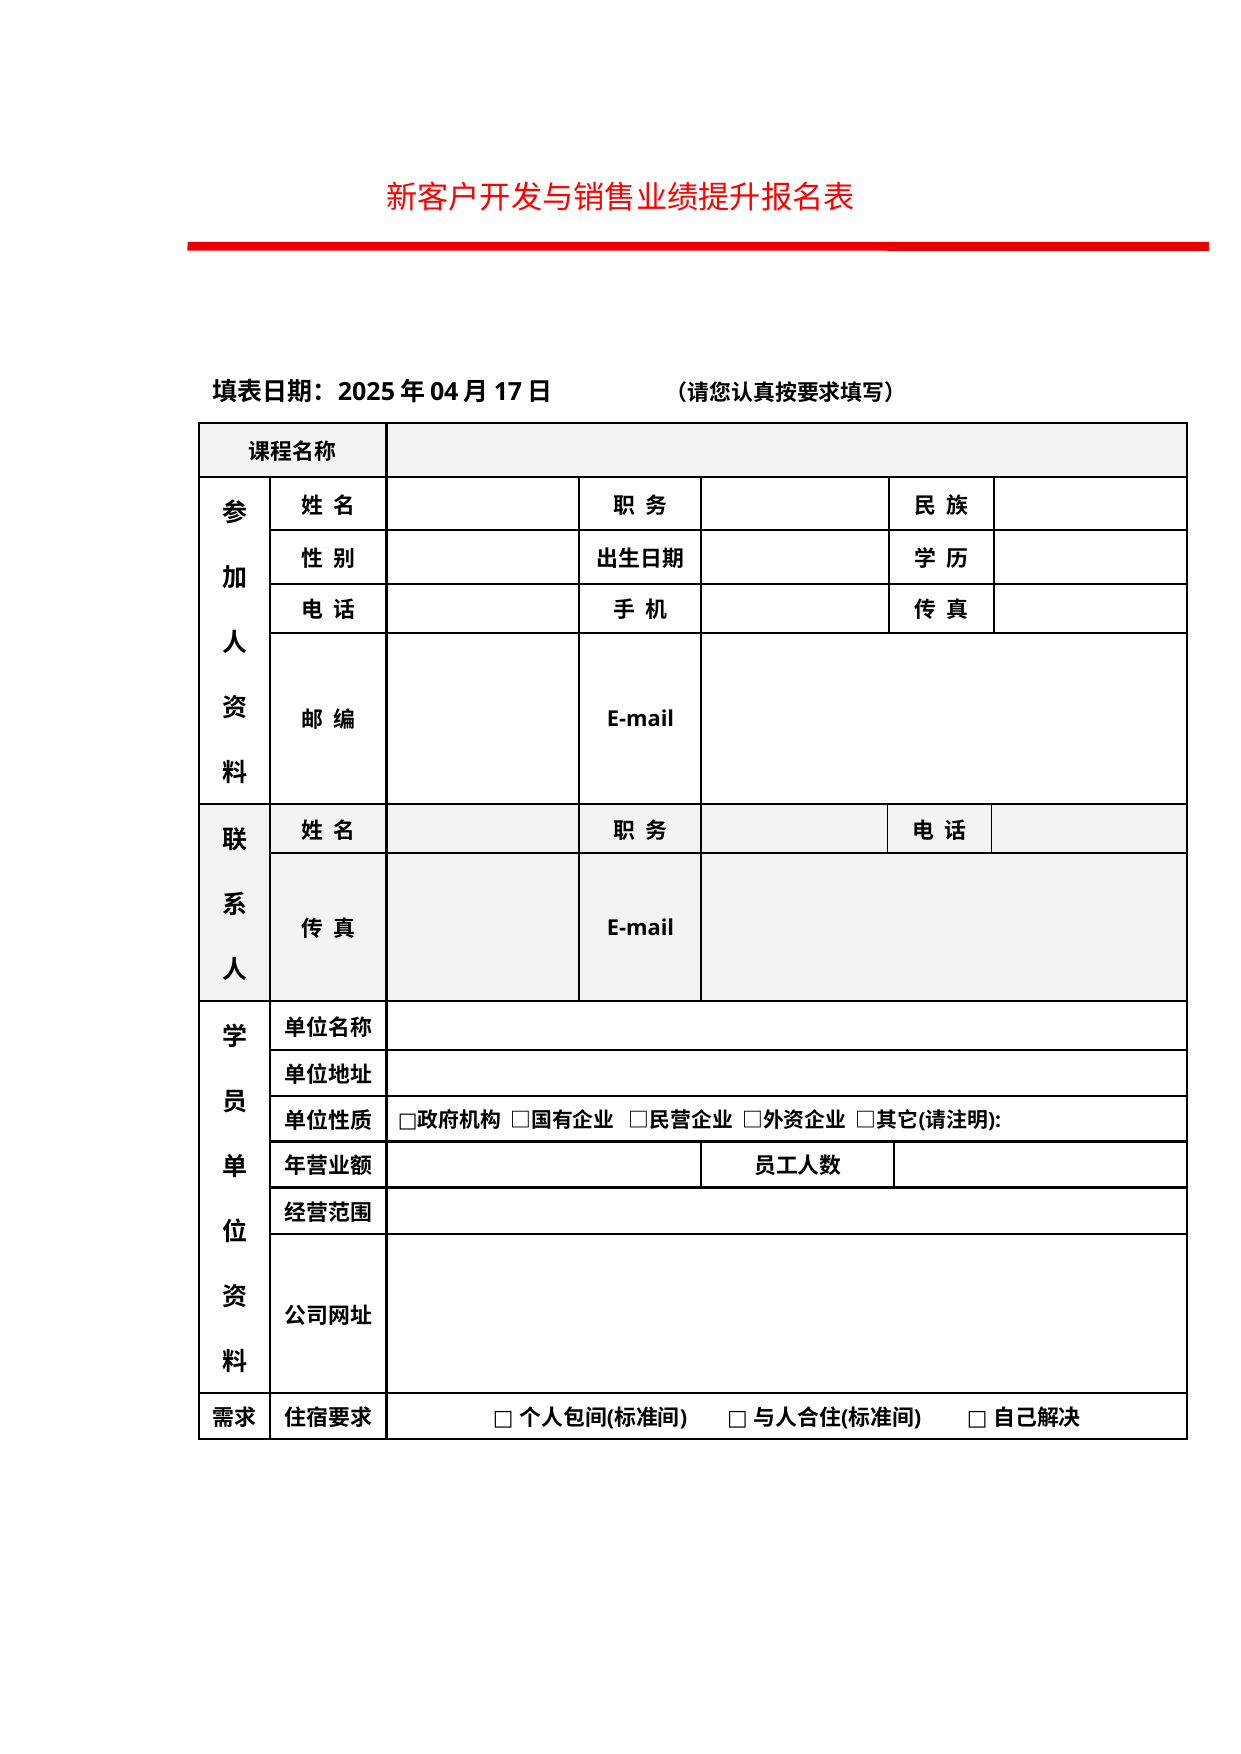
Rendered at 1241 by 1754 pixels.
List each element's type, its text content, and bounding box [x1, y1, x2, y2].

table_cell [388, 805, 578, 852]
table_cell [895, 1143, 1186, 1186]
table_cell 性 别 [271, 531, 385, 582]
table_cell 民 族 [890, 478, 993, 529]
table_cell 联 系 人 [200, 805, 269, 1000]
table_cell [388, 1002, 1186, 1049]
table_cell 经营范围 [271, 1189, 385, 1233]
table_cell E-mail [580, 854, 700, 1000]
table_cell E-mail [580, 634, 700, 803]
table_cell 年营业额 [271, 1143, 385, 1186]
table_cell 姓 名 [271, 478, 385, 529]
text 新客户开发与销售业绩提升报名表 [187, 162, 1053, 227]
table_cell 电 话 [271, 585, 385, 632]
table_cell [702, 854, 1186, 1000]
table_cell [995, 478, 1186, 529]
table_cell [388, 1189, 1186, 1233]
table_cell [388, 854, 578, 1000]
table_cell [388, 585, 578, 632]
table_cell [388, 531, 578, 582]
table_cell 邮 编 [271, 634, 385, 803]
table_cell [995, 531, 1186, 582]
table_cell [388, 478, 578, 529]
table_cell 传 真 [271, 854, 385, 1000]
text 填表日期：2025年04月17日 （请您认真按要求填写） [187, 357, 1053, 422]
table_cell 员工人数 [702, 1143, 893, 1186]
table_header [388, 424, 1186, 476]
table_cell [702, 585, 888, 632]
table_cell □ 个人包间(标准间) □ 与人合住(标准间) □ 自己解决 [388, 1394, 1186, 1438]
table_cell 参加人资料 [200, 478, 269, 803]
table_cell 姓 名 [271, 805, 385, 852]
table_cell 职 务 [580, 478, 700, 529]
table_cell [388, 1143, 700, 1186]
table_cell 出生日期 [580, 531, 700, 582]
table_cell [992, 805, 1186, 852]
table_cell 传 真 [890, 585, 993, 632]
table_cell [702, 478, 888, 529]
table_cell 学 历 [890, 531, 993, 582]
table_header 课程名称 [200, 424, 385, 476]
table_cell [995, 585, 1186, 632]
table_cell [388, 1235, 1186, 1392]
table_cell 住宿要求 [271, 1394, 385, 1438]
table_cell 学 员 单 位 资 料 [200, 1002, 269, 1392]
table_cell 单位名称 [271, 1002, 385, 1049]
table_cell 单位地址 [271, 1051, 385, 1095]
table_cell 公司网址 [271, 1235, 385, 1392]
table_cell 需求 [200, 1394, 269, 1438]
table_cell 单位性质 [271, 1097, 385, 1140]
table_cell [702, 805, 887, 852]
table_cell [388, 634, 578, 803]
table_cell □政府机构 □国有企业 □民营企业 □外资企业 □其它(请注明): [388, 1097, 1186, 1140]
table_cell [702, 531, 888, 582]
table_cell 手 机 [580, 585, 700, 632]
table_cell 职 务 [580, 805, 700, 852]
table_cell 电 话 [888, 805, 991, 852]
table_cell [702, 634, 1186, 803]
table_cell [388, 1051, 1186, 1095]
